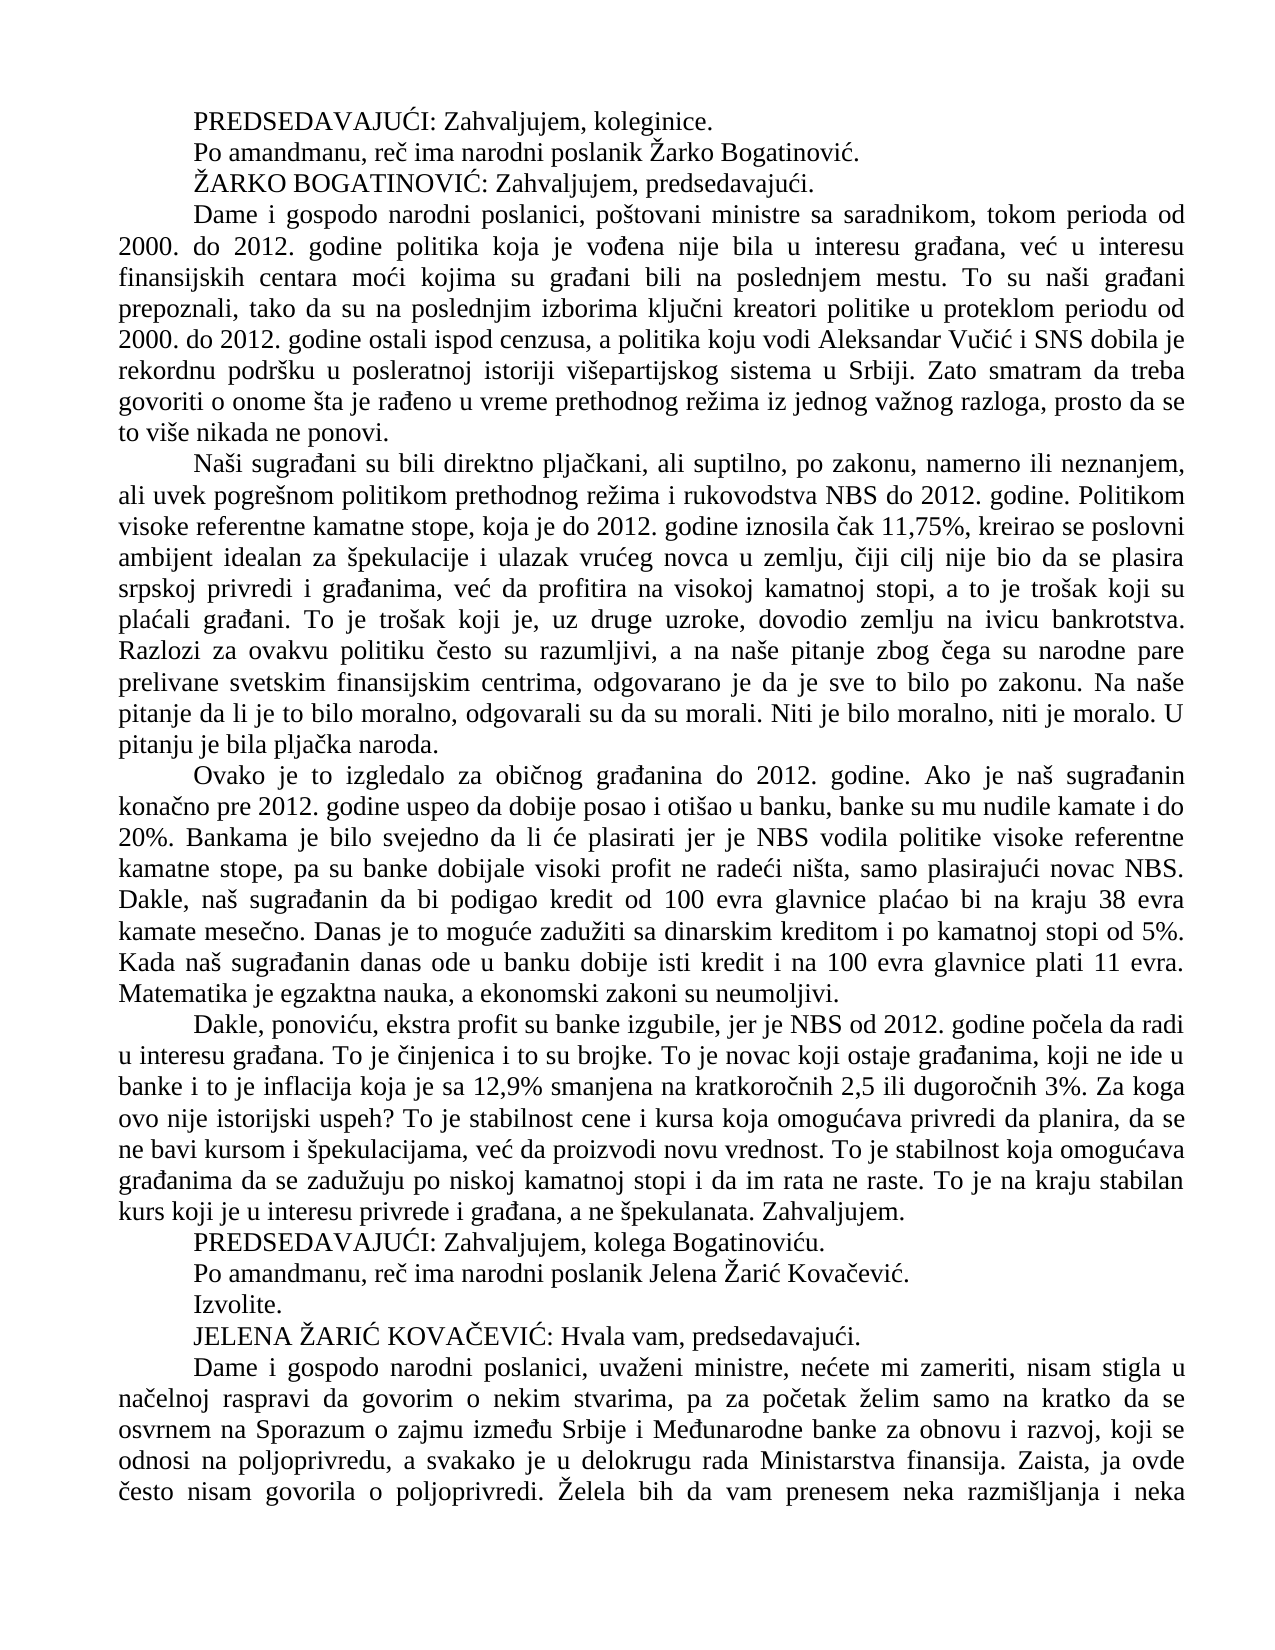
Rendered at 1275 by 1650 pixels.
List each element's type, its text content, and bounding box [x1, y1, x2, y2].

text PREDSEDAVAJUĆI: Zahvaljujem, kolega Bogatinoviću. [118, 1226, 1186, 1257]
text Izvolite. [118, 1288, 1186, 1320]
text Ovako je to izgledalo za običnog građanina do 2012. godine. Ako je naš sugrađanin konačno pre 2012. godine uspeo da dobije posao i otišao u banku, banke su mu nudile kamate i do 20%. Bankama je bilo svejedno da li će plasirati jer je NBS vodila politike visoke referentne kamatne stope, pa su banke dobijale visoki profit ne radeći ništa, samo plasirajući novac NBS. Dakle, naš sugrađanin da bi podigao kredit od 100 evra glavnice plaćao bi na kraju 38 evra kamate mesečno. Danas je to moguće zadužiti sa dinarskim kreditom i po kamatnoj stopi od 5%. Kada naš sugrađanin danas ode u banku dobije isti kredit i na 100 evra glavnice plati 11 evra. Matematika je egzaktna nauka, a ekonomski zakoni su neumoljivi. [118, 759, 1186, 1008]
text Naši sugrađani su bili direktno pljačkani, ali suptilno, po zakonu, namerno ili neznanjem, ali uvek pogrešnom politikom prethodnog režima i rukovodstva NBS do 2012. godine. Politikom visoke referentne kamatne stope, koja je do 2012. godine iznosila čak 11,75%, kreirao se poslovni ambijent idealan za špekulacije i ulazak vrućeg novca u zemlju, čiji cilj nije bio da se plasira srpskoj privredi i građanima, već da profitira na visokoj kamatnoj stopi, a to je trošak koji su plaćali građani. To je trošak koji je, uz druge uzroke, dovodio zemlju na ivicu bankrotstva. Razlozi za ovakvu politiku često su razumljivi, a na naše pitanje zbog čega su narodne pare prelivane svetskim finansijskim centrima, odgovarano je da je sve to bilo po zakonu. Na naše pitanje da li je to bilo moralno, odgovarali su da su morali. Niti je bilo moralno, niti je moralo. U pitanju je bila pljačka naroda. [118, 448, 1186, 759]
text JELENA ŽARIĆ KOVAČEVIĆ: Hvala vam, predsedavajući. [118, 1320, 1186, 1351]
text ŽARKO BOGATINOVIĆ: Zahvaljujem, predsedavajući. [118, 167, 1186, 198]
text Dame i gospodo narodni poslanici, poštovani ministre sa saradnikom, tokom perioda od 2000. do 2012. godine politika koja je vođena nije bila u interesu građana, već u interesu finansijskih centara moći kojima su građani bili na poslednjem mestu. To su naši građani prepoznali, tako da su na poslednjim izborima ključni kreatori politike u proteklom periodu od 2000. do 2012. godine ostali ispod cenzusa, a politika koju vodi Aleksandar Vučić i SNS dobila je rekordnu podršku u posleratnoj istoriji višepartijskog sistema u Srbiji. Zato smatram da treba govoriti o onome šta je rađeno u vreme prethodnog režima iz jednog važnog razloga, prosto da se to više nikada ne ponovi. [118, 198, 1186, 448]
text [118, 1351, 1186, 1507]
text PREDSEDAVAJUĆI: Zahvaljujem, koleginice. [118, 105, 1186, 136]
text Po amandmanu, reč ima narodni poslanik Žarko Bogatinović. [118, 136, 1186, 167]
text Po amandmanu, reč ima narodni poslanik Jelena Žarić Kovačević. [118, 1257, 1186, 1288]
text Dakle, ponoviću, ekstra profit su banke izgubile, jer je NBS od 2012. godine počela da radi u interesu građana. To je činjenica i to su brojke. To je novac koji ostaje građanima, koji ne ide u banke i to je inflacija koja je sa 12,9% smanjena na kratkoročnih 2,5 ili dugoročnih 3%. Za koga ovo nije istorijski uspeh? To je stabilnost cene i kursa koja omogućava privredi da planira, da se ne bavi kursom i špekulacijama, već da proizvodi novu vrednost. To je stabilnost koja omogućava građanima da se zadužuju po niskoj kamatnoj stopi i da im rata ne raste. To je na kraju stabilan kurs koji je u interesu privrede i građana, a ne špekulanata. Zahvaljujem. [118, 1008, 1186, 1226]
